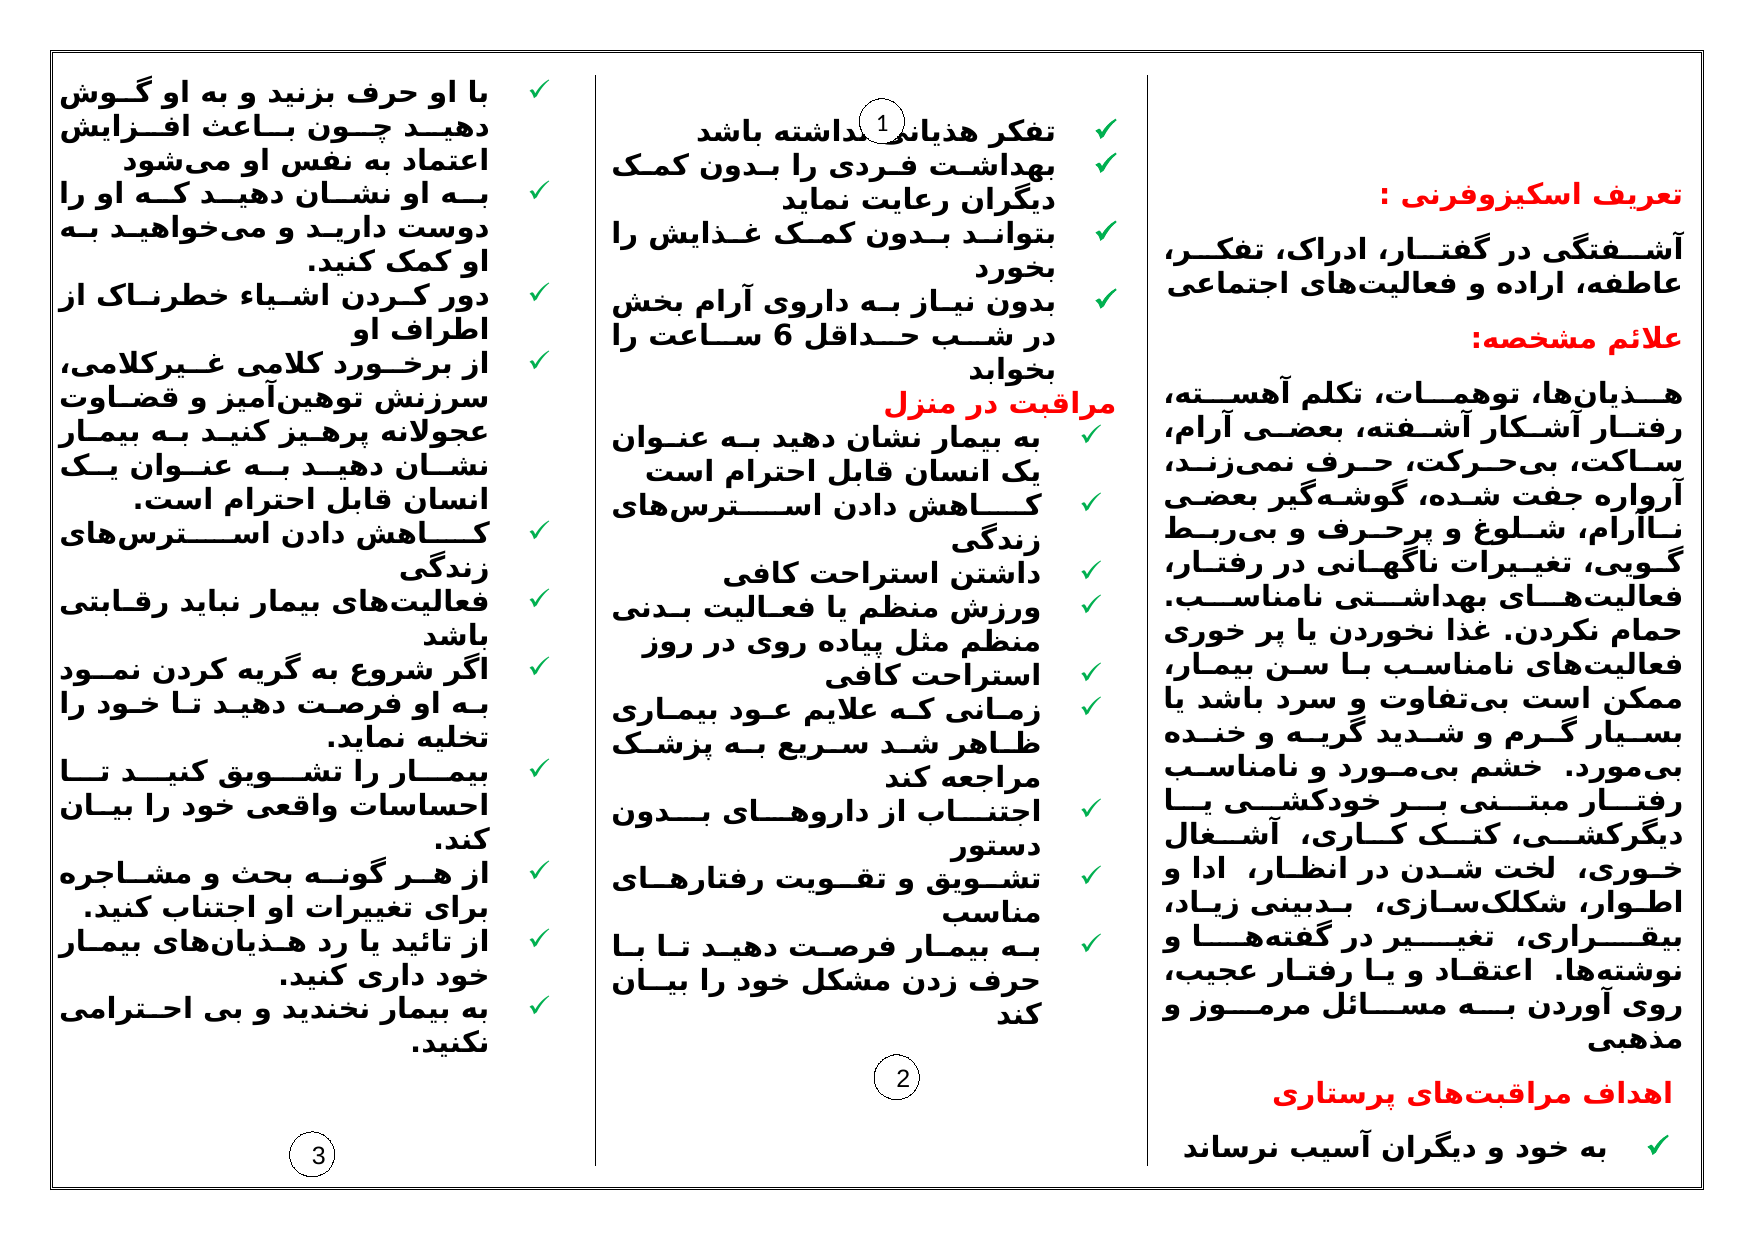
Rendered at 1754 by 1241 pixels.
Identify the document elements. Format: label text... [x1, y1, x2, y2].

text هذیان‌ها، توهمات، تکلم آهسته، رفتار آشکار آشفته، بعضی آرام، ساکت، بی‌حرکت، حرف نمی‌زند، آرواره جفت شده، گوشه‌گیر بعضی ناآرام، شلوغ و پرحرف و بی‌ربط گویی، تغییرات ناگهانی در رفتار، فعالیت‌های بهداشتی نامناسب. حمام نکردن. غذا نخوردن یا پر خوری فعالیت‌های نامناسب با سن بیمار، ممکن است بی‌تفاوت و سرد باشد یا بسیار گرم و شدید گریه و خنده بی‌مورد. خشم بی‌مورد و نامناسب رفتار مبتنی بر خودکشی یا دیگرکشی، کتک کاری، آشغال خوری، لخت شدن در انظار، ادا و اطوار، شکلک‌سازی، بدبینی زیاد، بیقراری، تغییر در گفته‌ها و نوشته‌ها. اعتقاد و یا رفتار عجیب، روی آوردن به مسائل مرموز و مذهبی [1163, 376, 1683, 1055]
list استراحت کافی [611, 658, 1079, 692]
text مراقبت در منزل [611, 386, 1117, 420]
text تعریف اسکیزوفرنی : [1163, 178, 1683, 212]
text علائم مشخصه: [1163, 321, 1683, 355]
list به بیمار فرصت دهید تا با حرف زدن مشکل خود را بیان کند [611, 930, 1079, 1032]
text آشفتگی در گفتار، ادراک، تفکر، عاطفه، اراده و فعالیت‌های اجتماعی [1163, 232, 1683, 300]
list تشویق و تقویت رفتارهای مناسب [611, 862, 1079, 930]
list بهداشت فردی را بدون کمک دیگران رعایت نماید [611, 149, 1094, 217]
list بتواند بدون کمک غذایش را بخورد [611, 217, 1094, 284]
list اگر شروع به گریه کردن نمود به او فرصت دهید تا خود را تخلیه نماید. [59, 652, 527, 754]
list با او حرف بزنید و به او گوش دهید چون باعث افزایش اعتماد به نفس او می‌شود [59, 75, 527, 177]
list کاهش دادن استرس‌های زندگی [59, 516, 527, 584]
list به بیمار نشان دهید به عنوان یک انسان قابل احترام است [611, 420, 1079, 488]
list دور کردن اشیاء خطرناک از اطراف او [59, 279, 527, 347]
text اهداف مراقبت‌های پرستاری [1163, 1076, 1683, 1110]
list به خود و دیگران آسیب نرساند [1163, 1131, 1646, 1165]
list بدون نیاز به داروی آرام بخش در شب حداقل 6 ساعت را بخوابد [611, 284, 1094, 386]
list داشتن استراحت کافی [611, 556, 1079, 590]
list تفکر هذیانی نداشته باشد [611, 115, 1094, 149]
list بیمار را تشویق کنید تا احساسات واقعی خود را بیان کند. [59, 754, 527, 856]
list به بیمار نخندید و بی احترامی نکنید. [59, 992, 527, 1060]
list از هر گونه بحث و مشاجره برای تغییرات او اجتناب کنید. [59, 856, 527, 924]
list اجتناب از داروهای بدون دستور [611, 794, 1079, 862]
list به او نشان دهید که او را دوست دارید و می‌خواهید به او کمک کنید. [59, 177, 527, 279]
list ورزش منظم یا فعالیت بدنی منظم مثل پیاده روی در روز [611, 590, 1079, 658]
list کاهش دادن استرس‌های زندگی [611, 488, 1079, 556]
list فعالیت‌های بیمار نباید رقابتی باشد [59, 584, 527, 652]
list زمانی که علایم عود بیماری ظاهر شد سریع به پزشک مراجعه کند [611, 692, 1079, 794]
list از برخورد کلامی غیرکلامی، سرزنش توهین‌آمیز و قضاوت عجولانه پرهیز کنید به بیمار نشان دهید به عنوان یک انسان قابل احترام است. [59, 347, 527, 516]
list از تائید یا رد هذیان‌های بیمار خود داری کنید. [59, 924, 527, 992]
